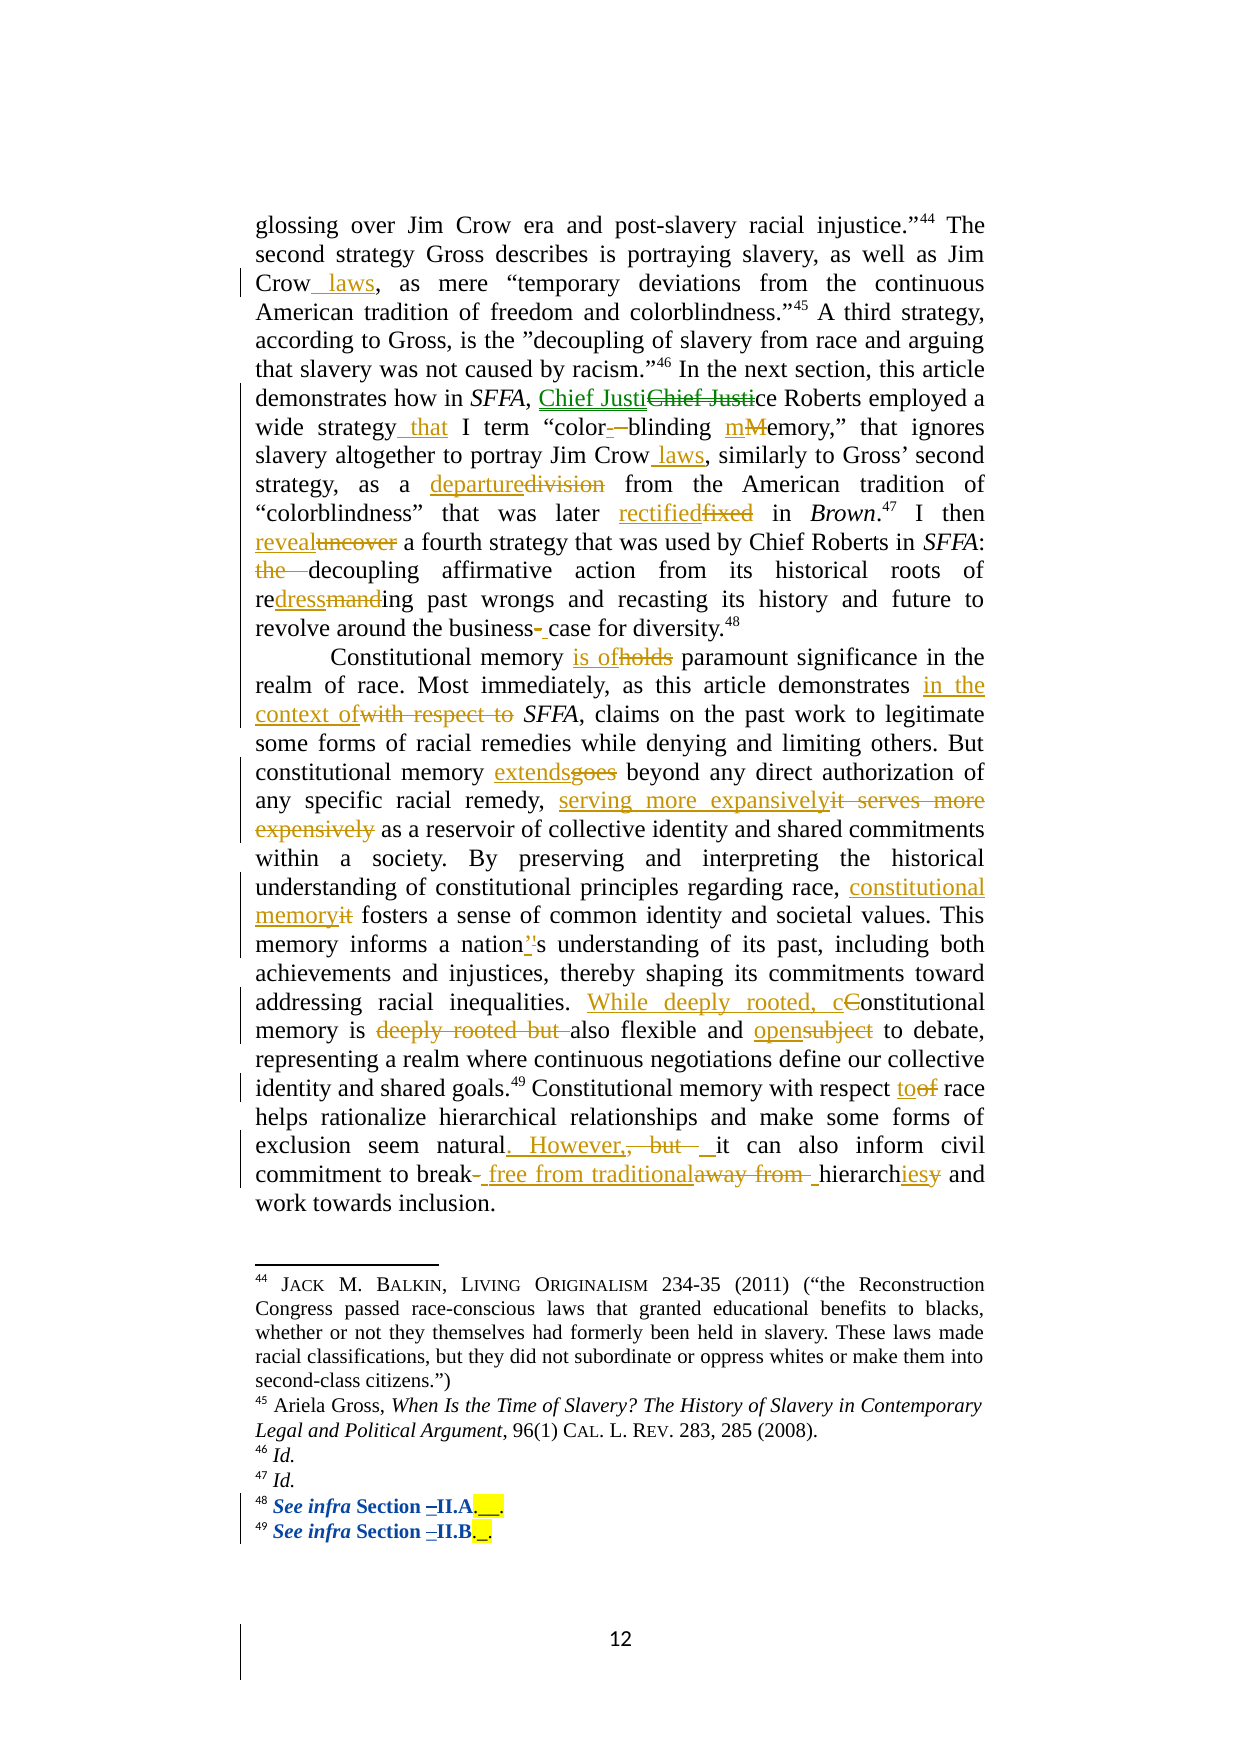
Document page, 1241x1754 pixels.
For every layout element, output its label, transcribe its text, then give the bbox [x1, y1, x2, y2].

text Constitutional memory paramount significance in the realm of race. Most immediately, as this article demonstrates SFFA, claims on the past work to legitimate some forms of racial remedies while denying and limiting others. But constitutional memory beyond any direct authorization of any specific racial remedy, as a reservoir of collective identity and shared commitments within a society. By preserving and interpreting the historical understanding of constitutional principles regarding race, fosters a sense of common identity and societal values. This memory informs a nations understanding of its past, including both achievements and injustices, thereby shaping its commitments toward addressing racial inequalities. onstitutional memory is also flexible and to debate, representing a realm where continuous negotiations define our collective identity and shared goals. Constitutional memory with respect race helps rationalize hierarchical relationships and make some forms of exclusion seem naturalit can also inform civil commitment to breakhierarch and work towards inclusion. [255, 642, 985, 1217]
text Thusthere are other strategies of historical constitutional interpretation at play, each in a different manner to blur the connections between institutionalized racial discrimination in the form of slavery and Jim Crow to today’s racial reality in . Ariela Gross explores three of these strategies: the first is a strategy of “depicting slavery as part of a teleological progression towards freedom, glossing over Jim Crow era and post-slavery racial injustice.” The second strategy Gross describes is portraying slavery, as well as Jim Crow, as mere “temporary deviations from the continuous American tradition of freedom and colorblindness.” A third strategy, according to Gross, is the ”decoupling of slavery from race and arguing that slavery was not caused by racism.” In the next section, this article demonstrates how in SFFA, ce Roberts employed a wide strategy I term “colorblinding emory,” that ignores slavery altogether to portray Jim Crow, similarly to Gross’ second strategy, as a from the American tradition of “colorblindness” that was later in Brown. I then a fourth strategy that was used by Chief Roberts in SFFA: decoupling affirmative action from its historical roots of reing past wrongs and recasting its history and future to revolve around the businesscase for diversity. [255, 210, 985, 642]
